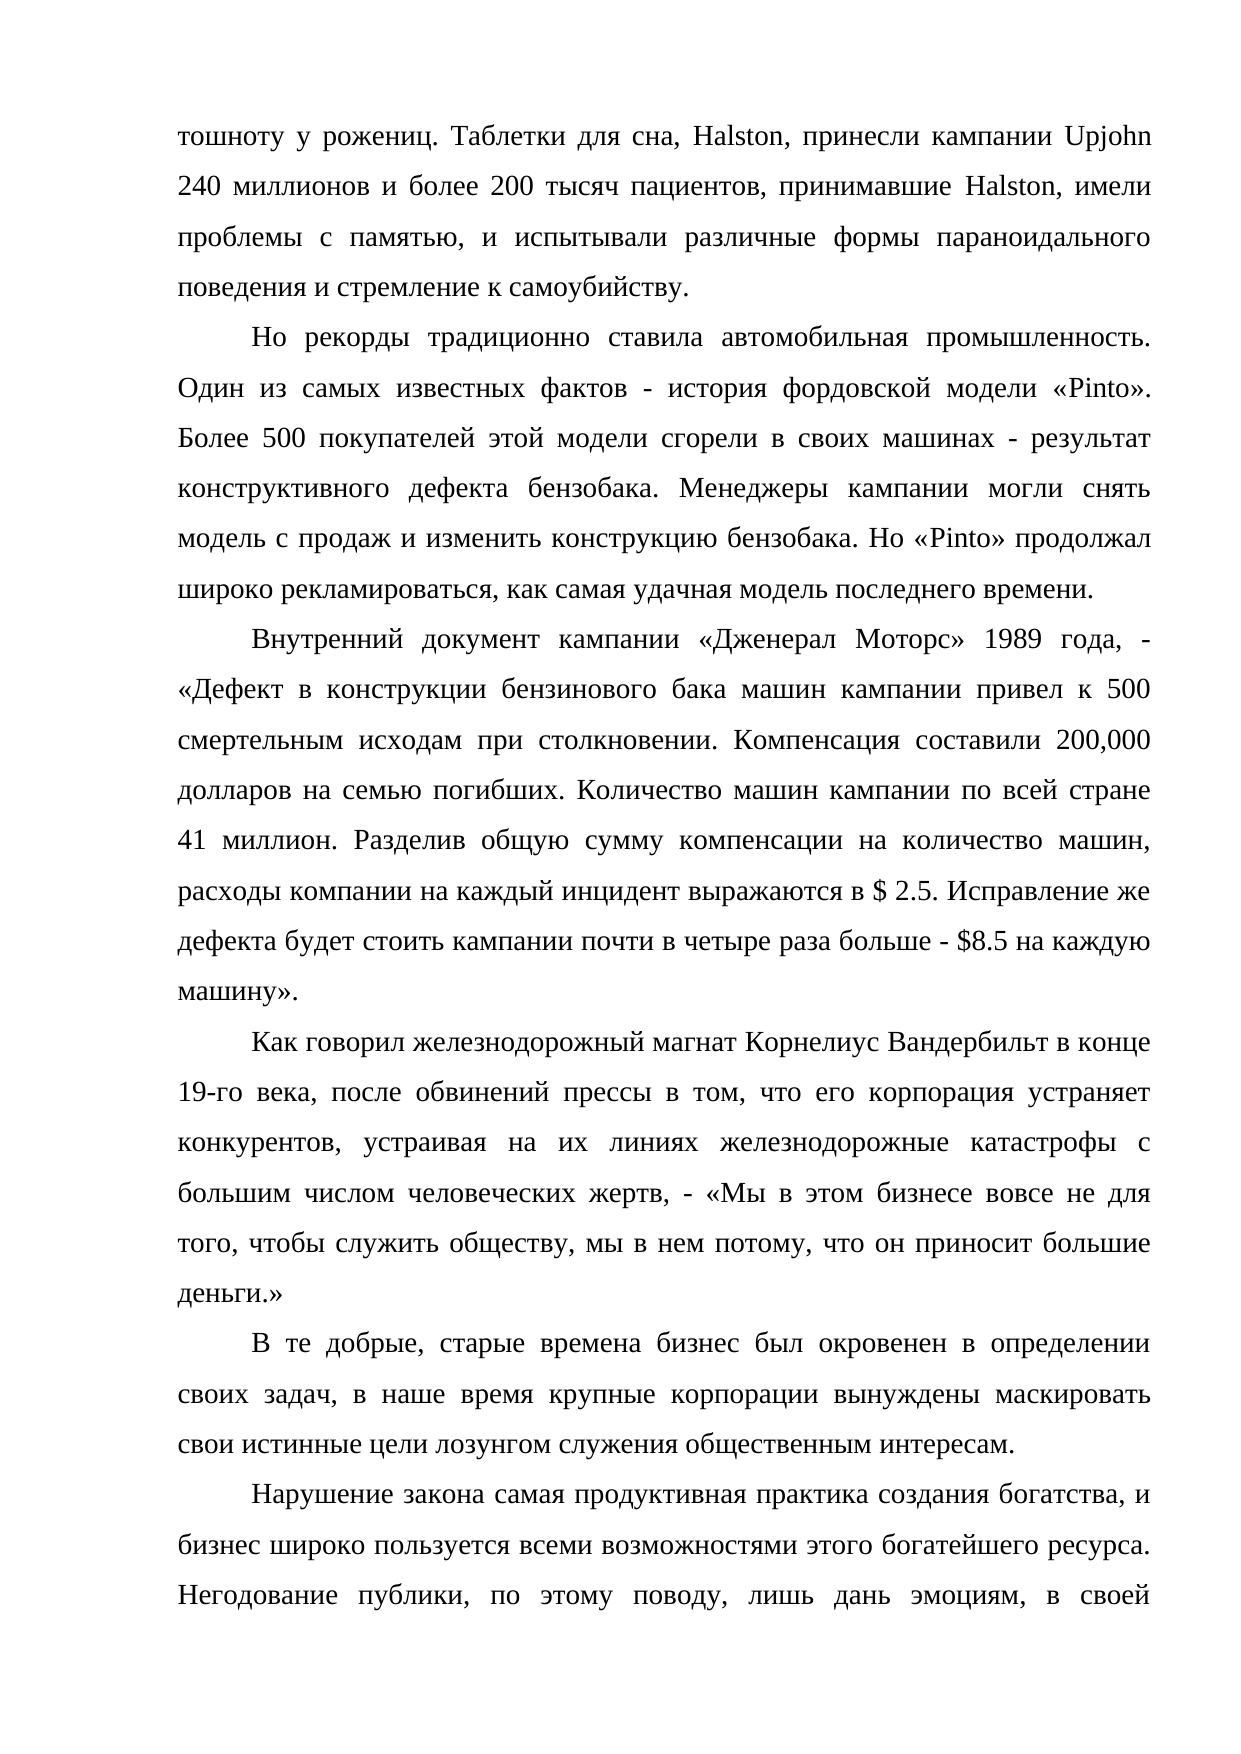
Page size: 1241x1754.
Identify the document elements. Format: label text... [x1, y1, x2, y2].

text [177, 118, 1152, 303]
text В те добрые, старые времена бизнес был окровенен в определении своих задач, в наше время крупные корпорации вынуждены маскировать свои истинные цели лозунгом служения общественным интересам. [177, 1326, 1152, 1460]
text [177, 1477, 1152, 1611]
text Но рекорды традиционно ставила автомобильная промышленность. Один из самых известных фактов - история фордовской модели «Pinto». Более 500 покупателей этой модели сгорели в своих машинах - результат конструктивного дефекта бензобака. Менеджеры кампании могли снять модель с продаж и изменить конструкцию бензобака. Но «Pinto» продолжал широко рекламироваться, как самая удачная модель последнего времени. [177, 319, 1152, 604]
text Внутренний документ кампании «Дженерал Моторс» 1989 года, - «Дефект в конструкции бензинового бака машин кампании привел к 500 смертельным исходам при столкновении. Компенсация составили 200,000 долларов на семью погибших. Количество машин кампании по всей стране 41 миллион. Разделив общую сумму компенсации на количество машин, расходы компании на каждый инцидент выражаются в $ 2.5. Исправление же дефекта будет стоить кампании почти в четыре раза больше - $8.5 на каждую машину». [177, 621, 1152, 1007]
text Как говорил железнодорожный магнат Корнелиус Вандербильт в конце 19-го века, после обвинений прессы в том, что его корпорация устраняет конкурентов, устраивая на их линиях железнодорожные катастрофы с большим числом человеческих жертв, - «Мы в этом бизнесе вовсе не для того, чтобы служить обществу, мы в нем потому, что он приносит большие деньги.» [177, 1024, 1152, 1309]
